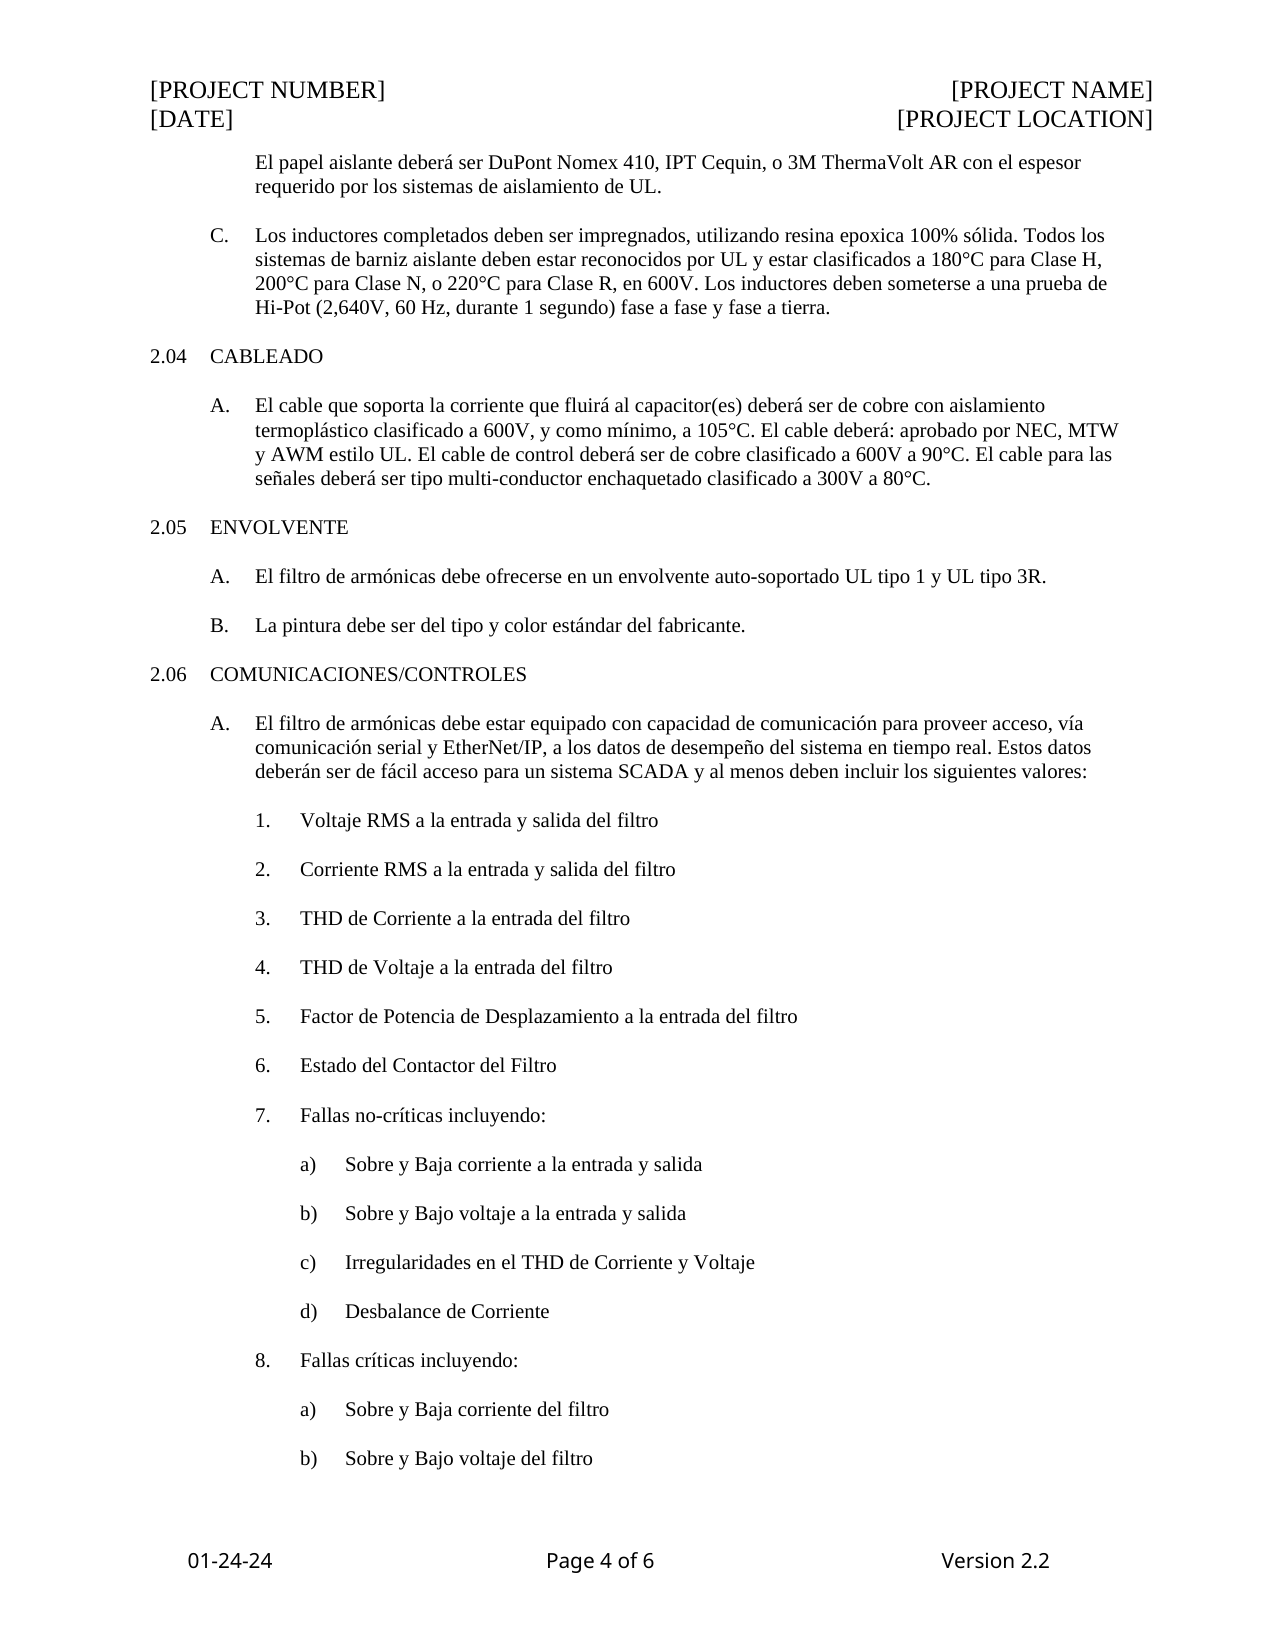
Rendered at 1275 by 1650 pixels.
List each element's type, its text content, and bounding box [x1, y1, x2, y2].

subtitle Fallas críticas incluyendo: [255, 1348, 1125, 1372]
subtitle El cable que soporta la corriente que fluirá al capacitor(es) deberá ser de cobre con aislamiento termoplástico clasificado a 600V, y como mínimo, a 105°C. El cable deberá: aprobado por NEC, MTW y AWM estilo UL. El cable de control deberá ser de cobre clasificado a 600V a 90°C. El cable para las señales deberá ser tipo multi-conductor enchaquetado clasificado a 300V a 80°C. [210, 393, 1125, 490]
subtitle El filtro de armónicas debe ofrecerse en un envolvente auto-soportado UL tipo 1 y UL tipo 3R. [210, 564, 1125, 588]
subtitle La pintura debe ser del tipo y color estándar del fabricante. [210, 613, 1125, 637]
subtitle Estado del Contactor del Filtro [255, 1053, 1125, 1077]
subtitle Corriente RMS a la entrada y salida del filtro [255, 857, 1125, 881]
subtitle ENVOLVENTE [150, 515, 1125, 539]
subtitle CABLEADO [150, 344, 1125, 368]
subtitle Fallas no-críticas incluyendo: [255, 1102, 1125, 1127]
subtitle Factor de Potencia de Desplazamiento a la entrada del filtro [255, 1004, 1125, 1028]
subtitle Voltaje RMS a la entrada y salida del filtro [255, 808, 1125, 832]
subtitle Sobre y Bajo voltaje a la entrada y salida [300, 1201, 1125, 1225]
subtitle Irregularidades en el THD de Corriente y Voltaje [300, 1250, 1125, 1274]
subtitle El filtro de armónicas debe estar equipado con capacidad de comunicación para proveer acceso, vía comunicación serial y EtherNet/IP, a los datos de desempeño del sistema en tiempo real. Estos datos deberán ser de fácil acceso para un sistema SCADA y al menos deben incluir los siguientes valores: [210, 711, 1125, 783]
subtitle Los inductores completados deben ser impregnados, utilizando resina epoxica 100% sólida. Todos los sistemas de barniz aislante deben estar reconocidos por UL y estar clasificados a 180°C para Clase H, 200°C para Clase N, o 220°C para Clase R, en 600V. Los inductores deben someterse a una prueba de Hi-Pot (2,640V, 60 Hz, durante 1 segundo) fase a fase y fase a tierra. [210, 223, 1125, 319]
subtitle Sobre y Baja corriente a la entrada y salida [300, 1152, 1125, 1176]
subtitle Sobre y Bajo voltaje del filtro [300, 1446, 1125, 1470]
subtitle Sobre y Baja corriente del filtro [300, 1397, 1125, 1421]
subtitle THD de Voltaje a la entrada del filtro [255, 955, 1125, 979]
subtitle COMUNICACIONES/CONTROLES [150, 662, 1125, 686]
subtitle Desbalance de Corriente [300, 1299, 1125, 1323]
subtitle THD de Corriente a la entrada del filtro [255, 906, 1125, 930]
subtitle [210, 150, 1125, 198]
